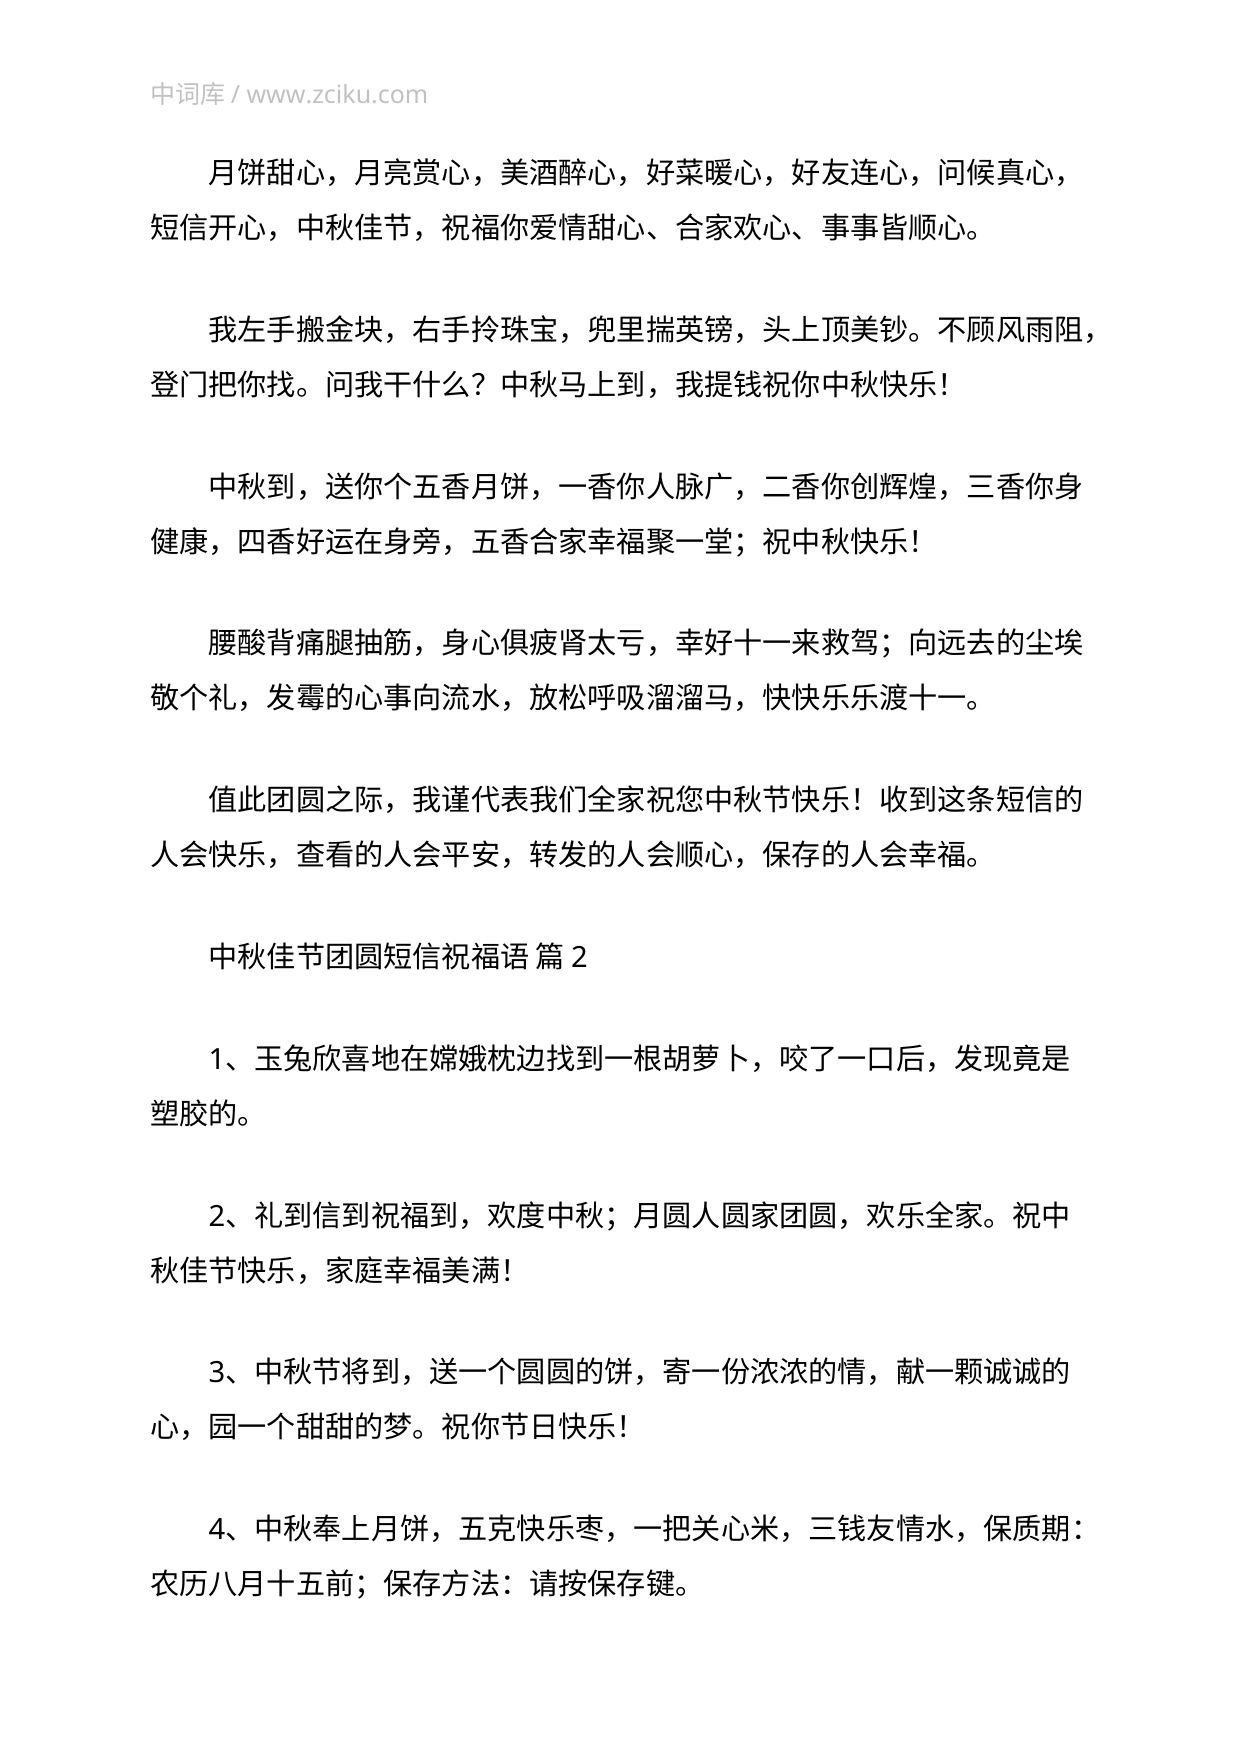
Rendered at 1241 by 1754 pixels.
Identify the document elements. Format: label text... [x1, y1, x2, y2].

text 月饼甜心，月亮赏心，美酒醉心，好菜暖心，好友连心，问候真心，短信开心，中秋佳节，祝福你爱情甜心、合家欢心、事事皆顺心。 [150, 150, 1090, 247]
text 1、玉兔欣喜地在嫦娥枕边找到一根胡萝卜，咬了一口后，发现竟是塑胶的。 [150, 1035, 1090, 1133]
text 2、礼到信到祝福到，欢度中秋；月圆人圆家团圆，欢乐全家。祝中秋佳节快乐，家庭幸福美满！ [150, 1192, 1090, 1289]
text 中秋到，送你个五香月饼，一香你人脉广，二香你创辉煌，三香你身健康，四香好运在身旁，五香合家幸福聚一堂；祝中秋快乐！ [150, 463, 1090, 561]
text 4、中秋奉上月饼，五克快乐枣，一把关心米，三钱友情水，保质期：农历八月十五前；保存方法：请按保存键。 [150, 1506, 1090, 1603]
text 腰酸背痛腿抽筋，身心俱疲肾太亏，幸好十一来救驾；向远去的尘埃敬个礼，发霉的心事向流水，放松呼吸溜溜马，快快乐乐渡十一。 [150, 620, 1090, 717]
text 值此团圆之际，我谨代表我们全家祝您中秋节快乐！收到这条短信的人会快乐，查看的人会平安，转发的人会顺心，保存的人会幸福。 [150, 777, 1090, 874]
text 3、中秋节将到，送一个圆圆的饼，寄一份浓浓的情，献一颗诚诚的心，园一个甜甜的梦。祝你节日快乐！ [150, 1349, 1090, 1446]
text 我左手搬金块，右手拎珠宝，兜里揣英镑，头上顶美钞。不顾风雨阻，登门把你找。问我干什么？中秋马上到，我提钱祝你中秋快乐！ [150, 307, 1090, 404]
text 中秋佳节团圆短信祝福语 篇2 [150, 933, 1090, 976]
